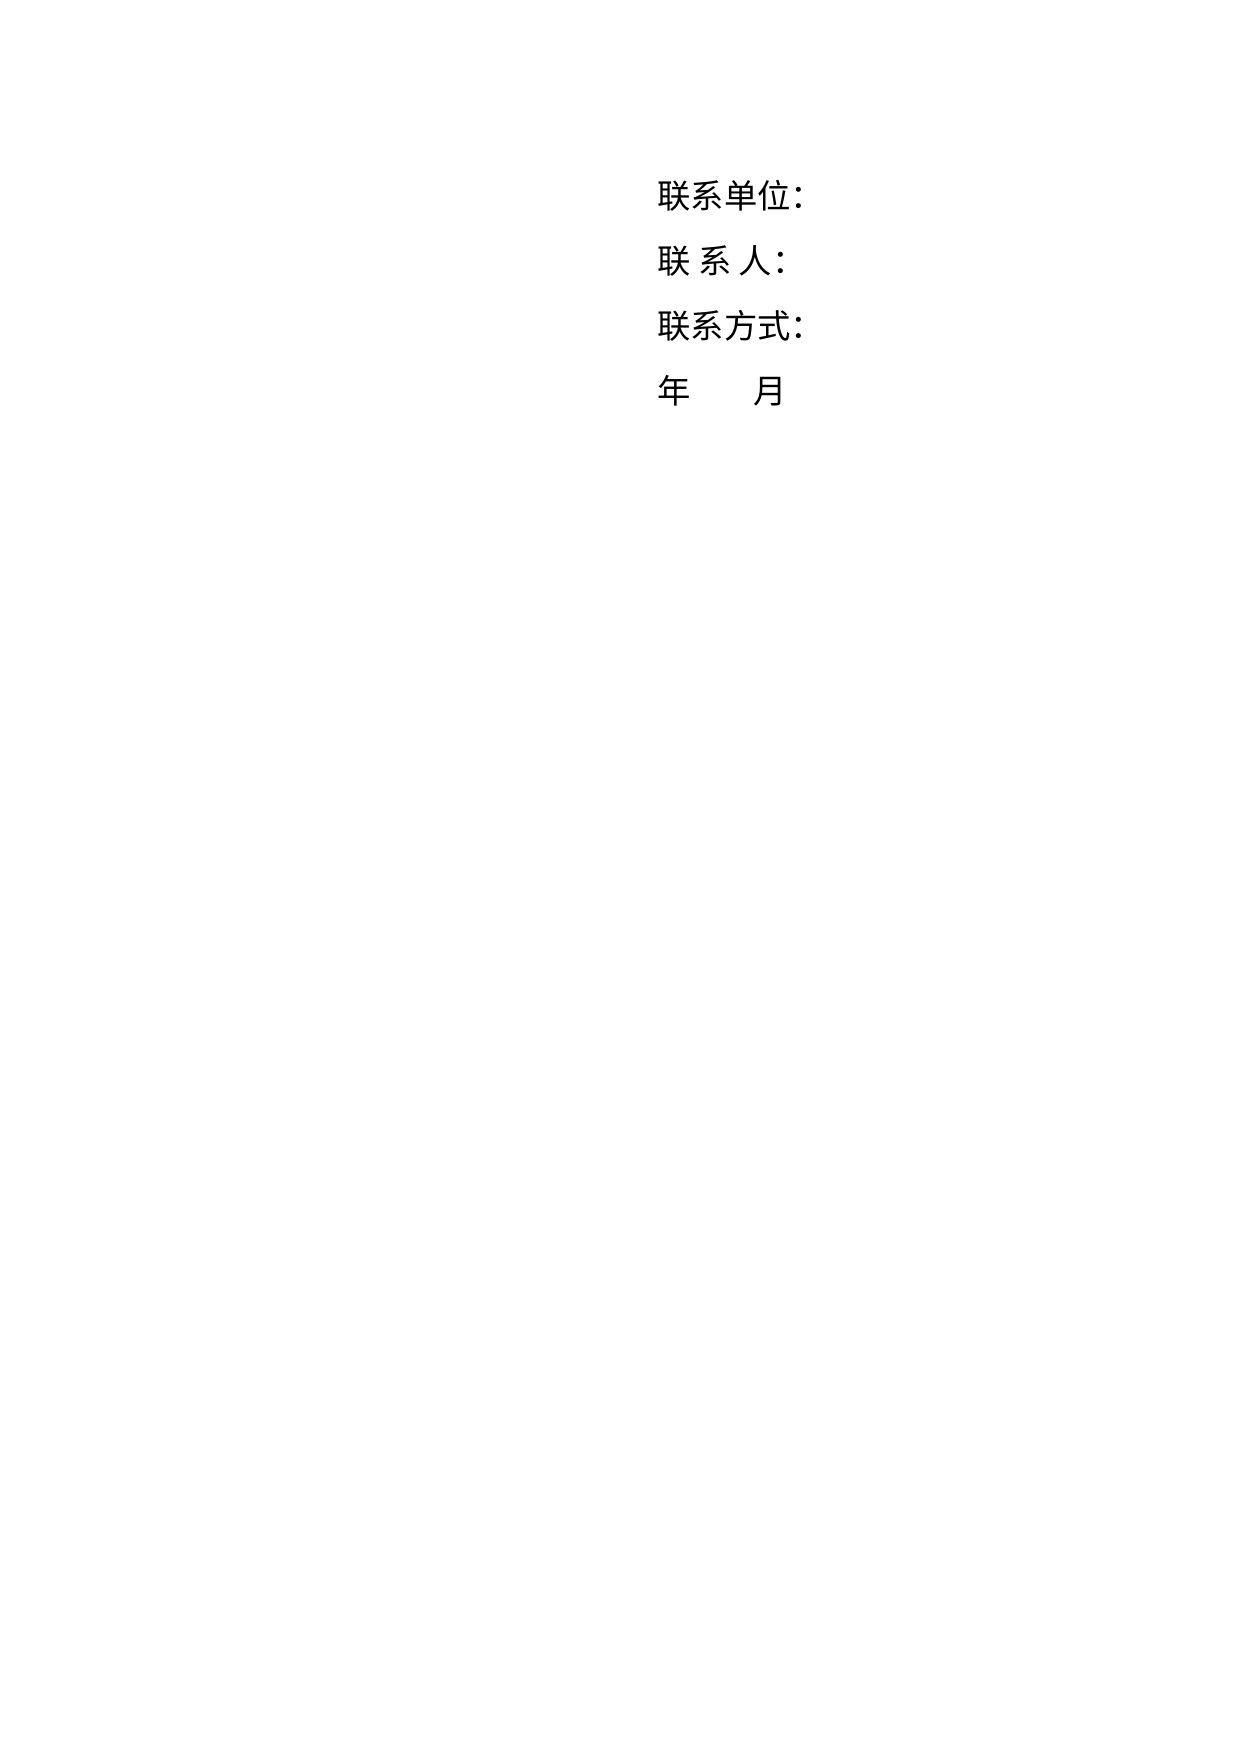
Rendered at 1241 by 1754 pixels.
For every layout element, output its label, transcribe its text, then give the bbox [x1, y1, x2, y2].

text 年 月 [657, 357, 1064, 422]
text 联系方式： [657, 292, 1064, 357]
text 联系单位： [657, 162, 1064, 227]
text 联 系 人： [657, 227, 1064, 292]
